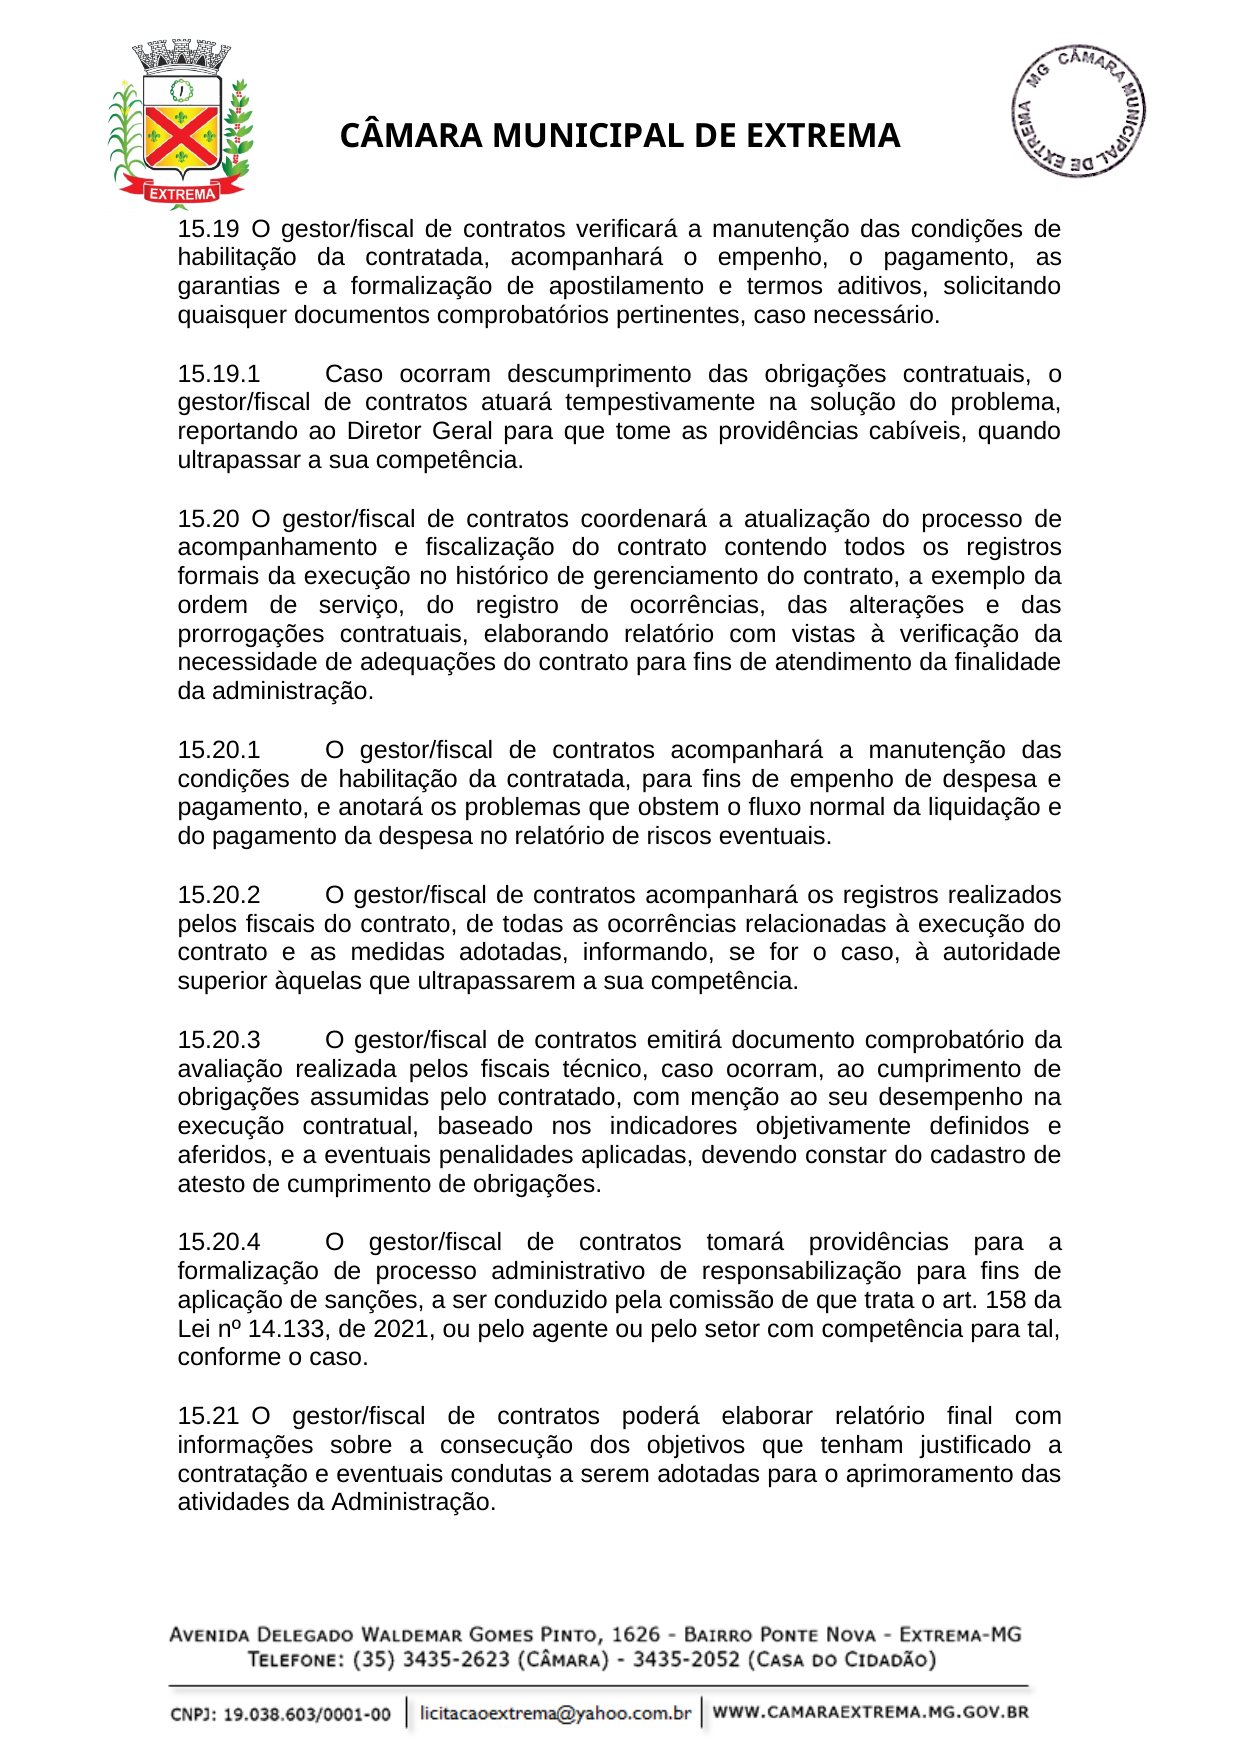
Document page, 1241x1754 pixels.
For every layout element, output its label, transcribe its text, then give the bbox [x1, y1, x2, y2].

list O gestor/fiscal de contratos tomará providências para a formalização de processo administrativo de responsabilização para fins de aplicação de sanções, a ser conduzido pela comissão de que trata o art. 158 da Lei nº 14.133, de 2021, ou pelo agente ou pelo setor com competência para tal, conforme o caso. [177, 1227, 1063, 1371]
picture [1005, 34, 1154, 193]
picture [103, 33, 257, 216]
list Caso ocorram descumprimento das obrigações contratuais, o gestor/fiscal de contratos atuará tempestivamente na solução do problema, reportando ao Diretor Geral para que tome as providências cabíveis, quando ultrapassar a sua competência. [177, 359, 1063, 474]
list O gestor/fiscal de contratos coordenará a atualização do processo de acompanhamento e fiscalização do contrato contendo todos os registros formais da execução no histórico de gerenciamento do contrato, a exemplo da ordem de serviço, do registro de ocorrências, das alterações e das prorrogações contratuais, elaborando relatório com vistas à verificação da necessidade de adequações do contrato para fins de atendimento da finalidade da administração. [177, 504, 1063, 705]
list O gestor/fiscal de contratos acompanhará os registros realizados pelos fiscais do contrato, de todas as ocorrências relacionadas à execução do contrato e as medidas adotadas, informando, se for o caso, à autoridade superior àquelas que ultrapassarem a sua competência. [177, 880, 1063, 995]
list O gestor/fiscal de contratos verificará a manutenção das condições de habilitação da contratada, acompanhará o empenho, o pagamento, as garantias e a formalização de apostilamento e termos aditivos, solicitando quaisquer documentos comprobatórios pertinentes, caso necessário. [177, 214, 1063, 329]
list O gestor/fiscal de contratos acompanhará a manutenção das condições de habilitação da contratada, para fins de empenho de despesa e pagamento, e anotará os problemas que obstem o fluxo normal da liquidação e do pagamento da despesa no relatório de riscos eventuais. [177, 735, 1063, 850]
list O gestor/fiscal de contratos emitirá documento comprobatório da avaliação realizada pelos fiscais técnico, caso ocorram, ao cumprimento de obrigações assumidas pelo contratado, com menção ao seu desempenho na execução contratual, baseado nos indicadores objetivamente definidos e aferidos, e a eventuais penalidades aplicadas, devendo constar do cadastro de atesto de cumprimento de obrigações. [177, 1025, 1063, 1197]
list O gestor/fiscal de contratos poderá elaborar relatório final com informações sobre a consecução dos objetivos que tenham justificado a contratação e eventuais condutas a serem adotadas para o aprimoramento das atividades da Administração. [177, 1401, 1063, 1516]
picture [0, 1598, 1240, 1754]
